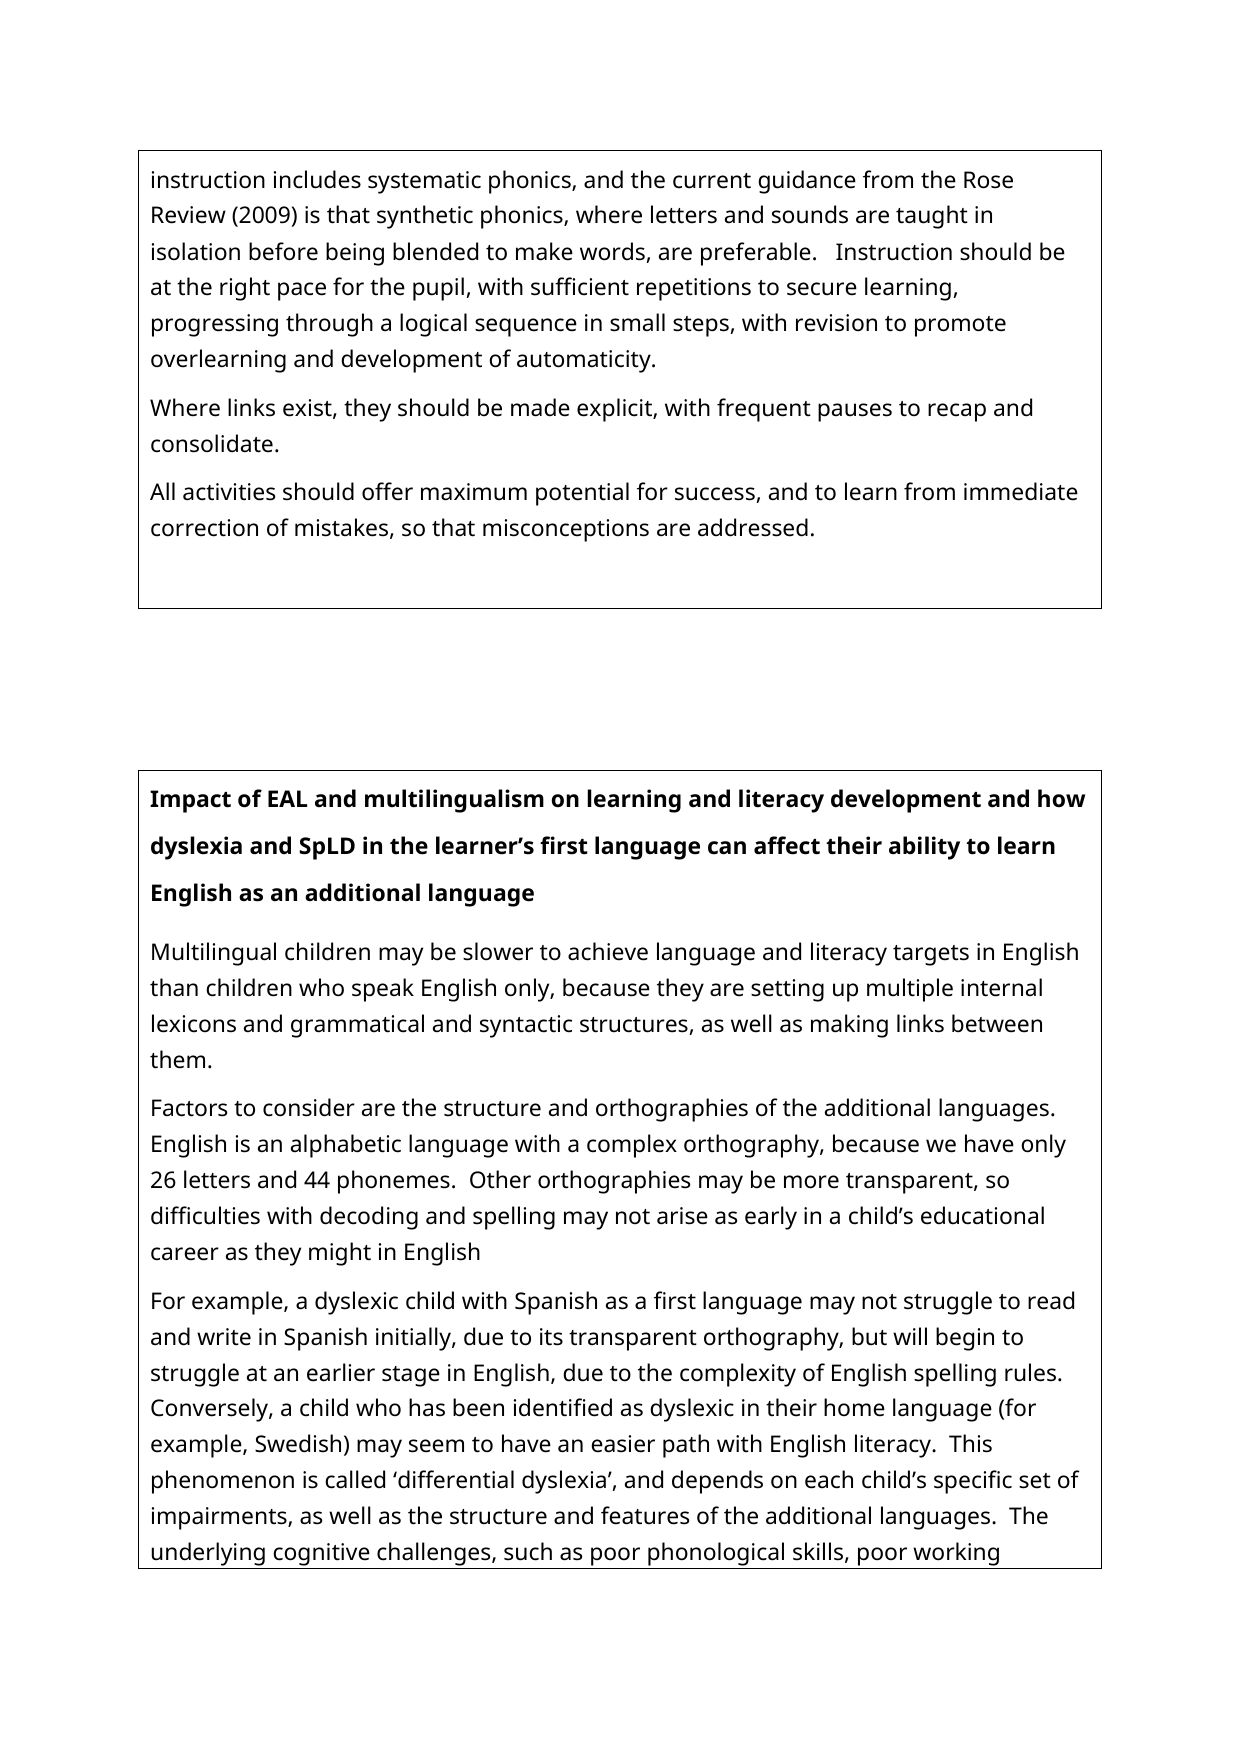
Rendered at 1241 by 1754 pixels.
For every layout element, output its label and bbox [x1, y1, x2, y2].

table_header [139, 771, 1101, 1567]
table_header [139, 151, 1101, 608]
